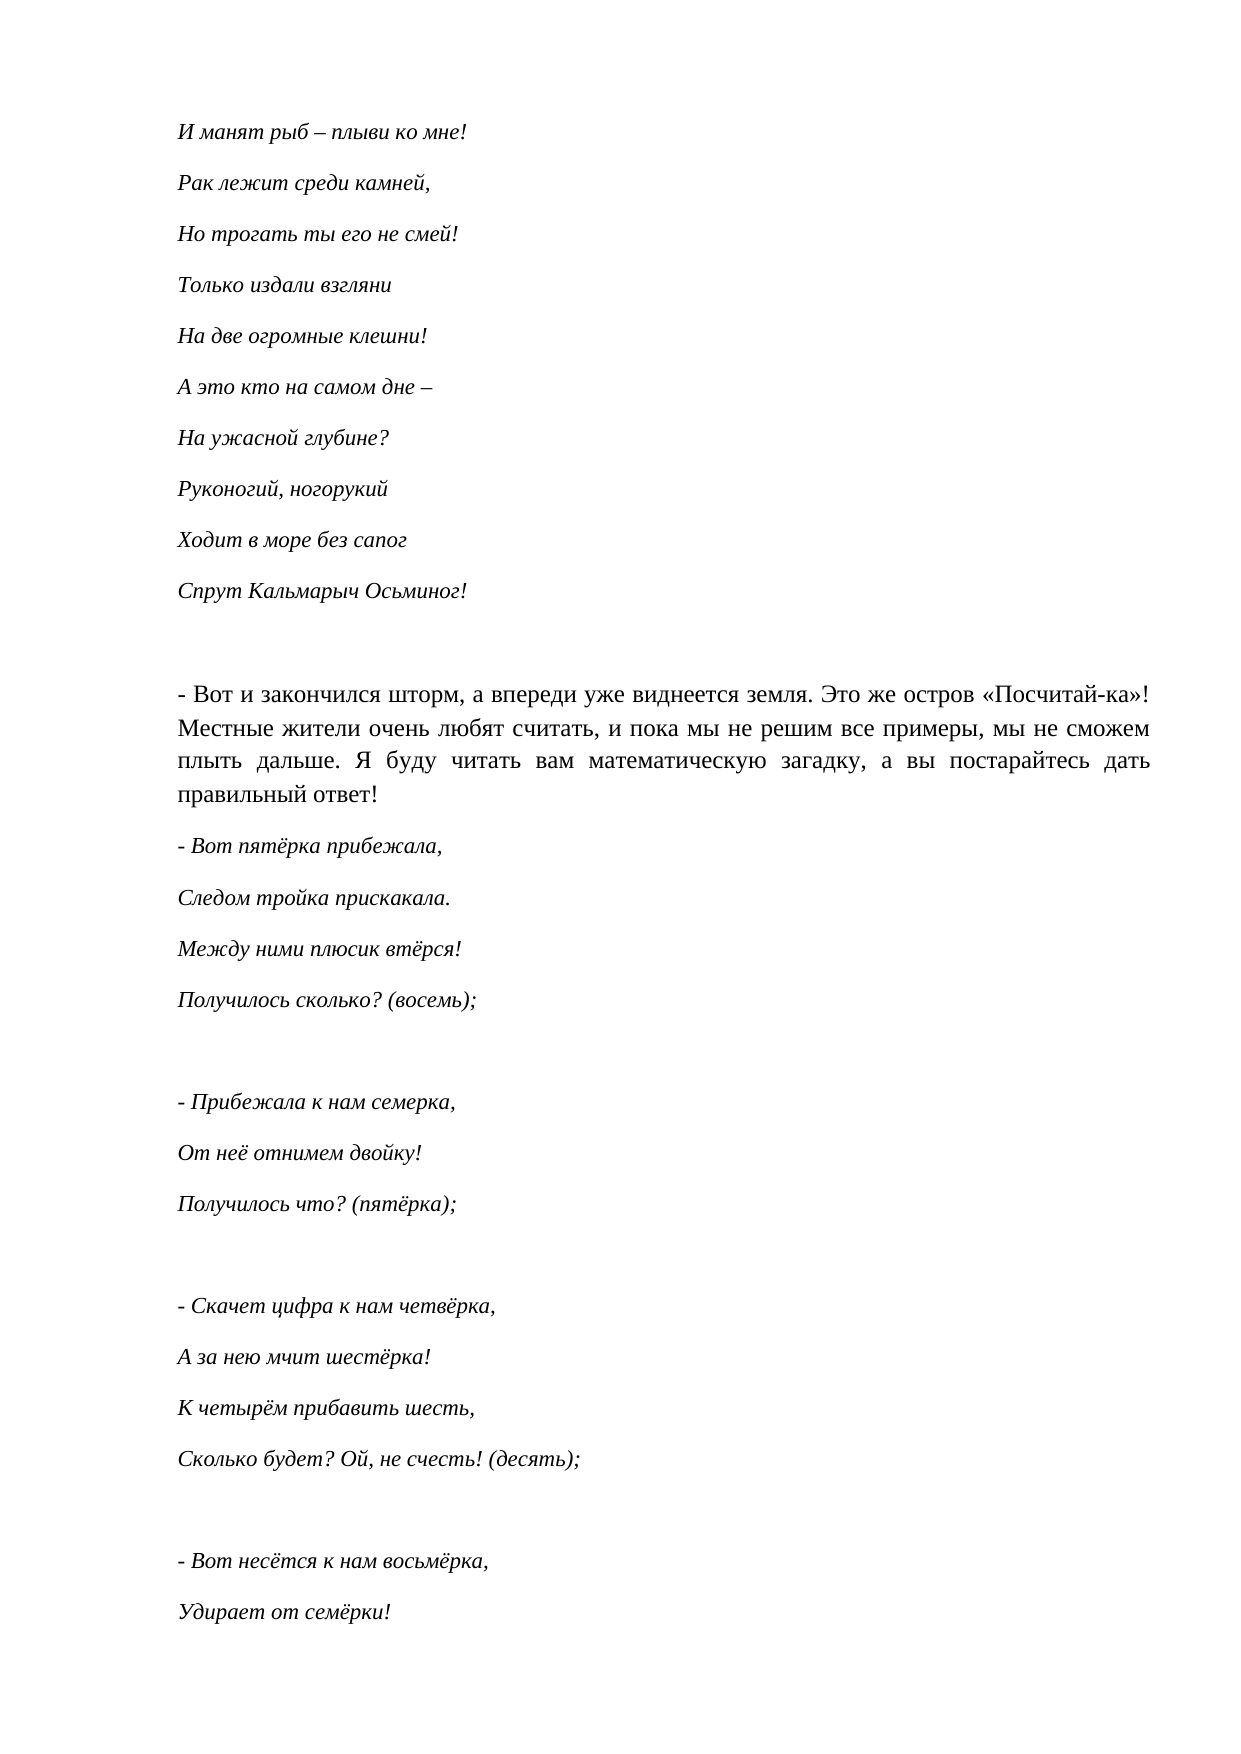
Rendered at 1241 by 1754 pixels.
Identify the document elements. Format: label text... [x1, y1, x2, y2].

text - Вот пятёрка прибежала, [177, 832, 1152, 859]
text - Вот несётся к нам восьмёрка, [177, 1547, 1152, 1573]
text - Вот и закончился шторм, а впереди уже виднеется земля. Это же остров «Посчитай-ка»! Местные жители очень любят считать, и пока мы не решим все примеры, мы не сможем плыть дальше. Я буду читать вам математическую загадку, а вы постарайтесь дать правильный ответ! [177, 679, 1152, 807]
text Руконогий, ногорукий [177, 475, 1152, 502]
text И манят рыб – плыви ко мне! [177, 118, 1152, 144]
text К четырём прибавить шесть, [177, 1394, 1152, 1420]
text Рак лежит среди камней, [177, 169, 1152, 196]
text Следом тройка прискакала. [177, 883, 1152, 910]
text Спрут Кальмарыч Осьминог! [177, 577, 1152, 604]
text Удирает от семёрки! [177, 1598, 1152, 1624]
text Но трогать ты его не смей! [177, 220, 1152, 247]
text Между ними плюсик втёрся! [177, 934, 1152, 961]
text Сколько будет? Ой, не счесть! (десять); [177, 1445, 1152, 1471]
text Ходит в море без сапог [177, 526, 1152, 553]
text - Прибежала к нам семерка, [177, 1088, 1152, 1114]
text А это кто на самом дне – [177, 373, 1152, 400]
text - Скачет цифра к нам четвёрка, [177, 1292, 1152, 1318]
text Получилось что? (пятёрка); [177, 1190, 1152, 1216]
text На ужасной глубине? [177, 424, 1152, 451]
text Получилось сколько? (восемь); [177, 986, 1152, 1012]
text На две огромные клешни! [177, 322, 1152, 349]
text А за нею мчит шестёрка! [177, 1343, 1152, 1369]
text Только издали взгляни [177, 271, 1152, 298]
text От неё отнимем двойку! [177, 1139, 1152, 1165]
